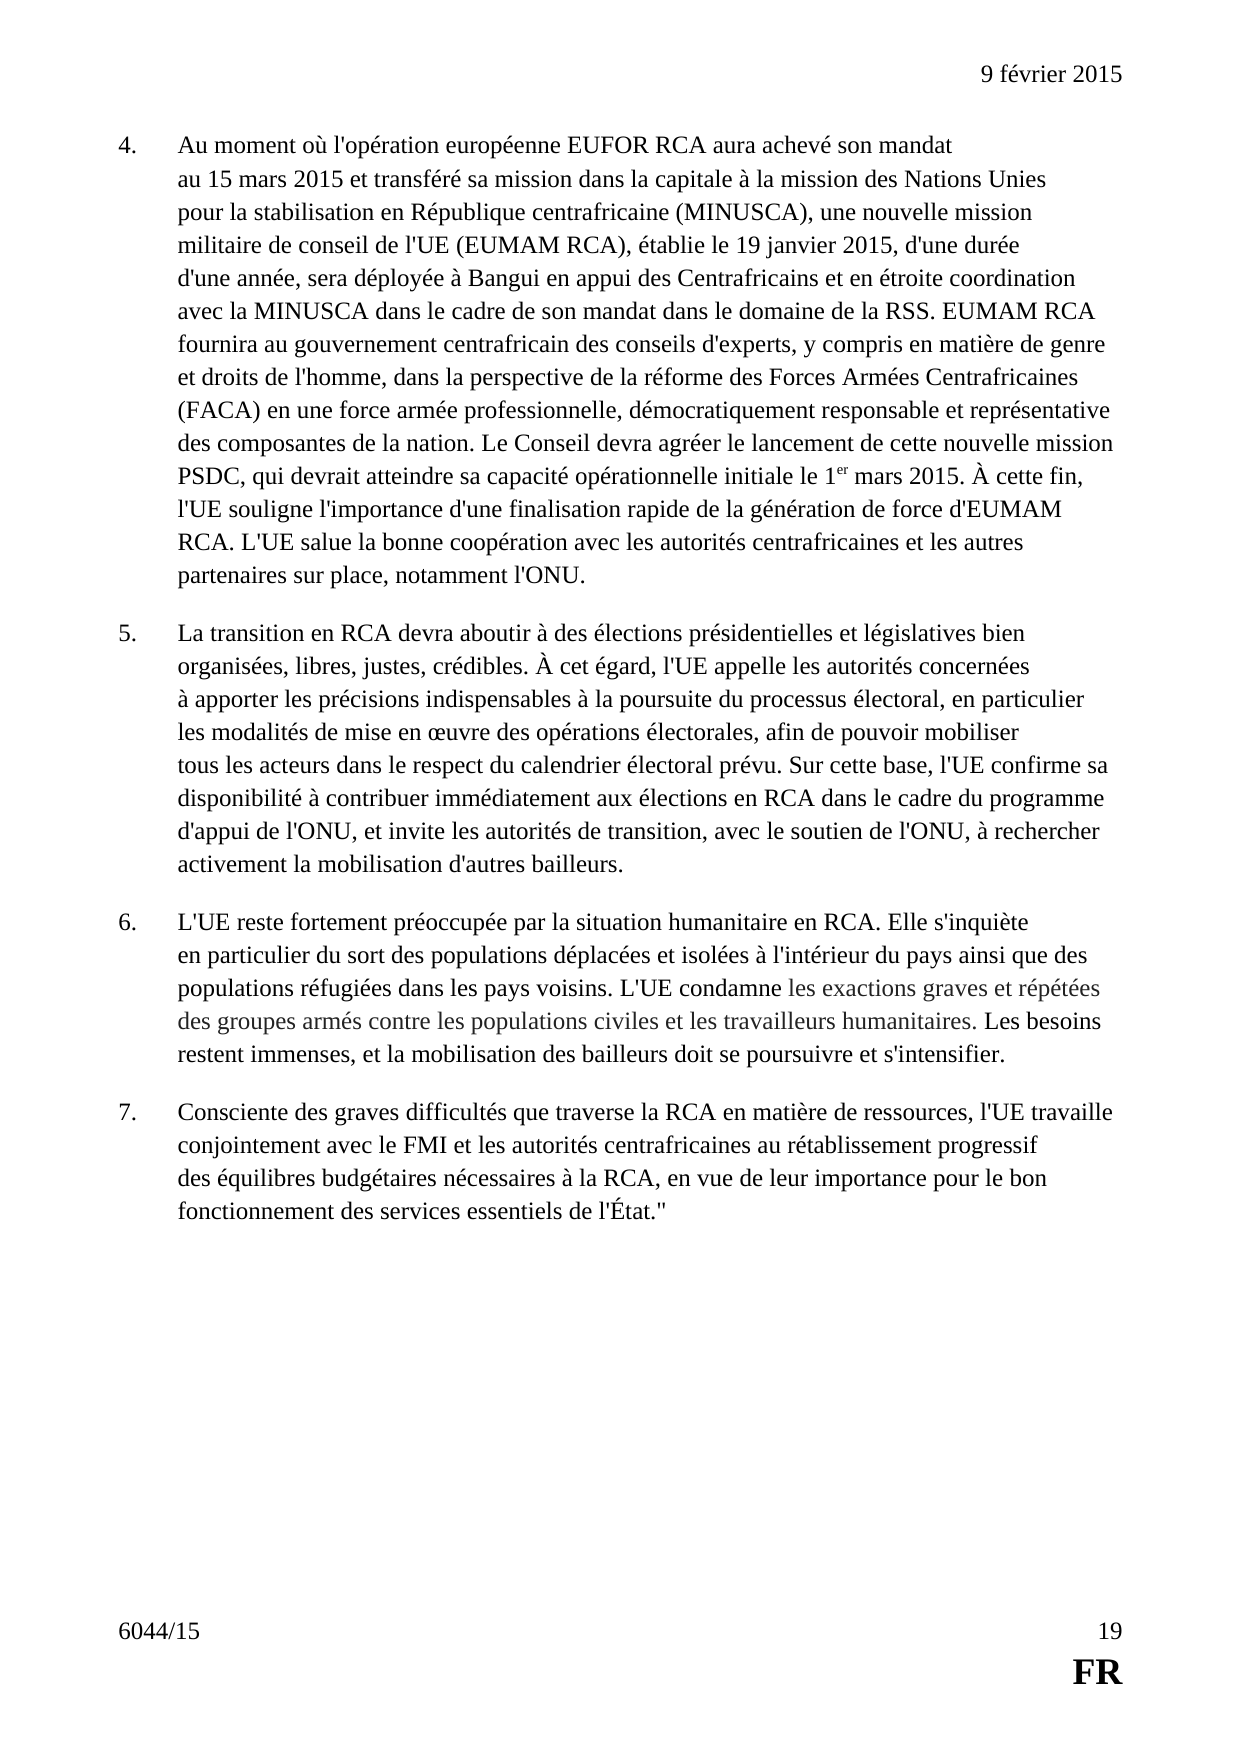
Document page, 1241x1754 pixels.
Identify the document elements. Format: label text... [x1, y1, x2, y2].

text 5. La transition en RCA devra aboutir à des élections présidentielles et législatives bien organisées, libres, justes, crédibles. À cet égard, l'UE appelle les autorités concernées à apporter les précisions indispensables à la poursuite du processus électoral, en particulier les modalités de mise en œuvre des opérations électorales, afin de pouvoir mobiliser tous les acteurs dans le respect du calendrier électoral prévu. Sur cette base, l'UE confirme sa disponibilité à contribuer immédiatement aux élections en RCA dans le cadre du programme d'appui de l'ONU, et invite les autorités de transition, avec le soutien de l'ONU, à rechercher activement la mobilisation d'autres bailleurs. [118, 618, 1122, 878]
text 7. Consciente des graves difficultés que traverse la RCA en matière de ressources, l'UE travaille conjointement avec le FMI et les autorités centrafricaines au rétablissement progressif des équilibres budgétaires nécessaires à la RCA, en vue de leur importance pour le bon fonctionnement des services essentiels de l'État." [118, 1097, 1122, 1225]
text 4. Au moment où l'opération européenne EUFOR RCA aura achevé son mandat au 15 mars 2015 et transféré sa mission dans la capitale à la mission des Nations Unies pour la stabilisation en République centrafricaine (MINUSCA), une nouvelle mission militaire de conseil de l'UE (EUMAM RCA), établie le 19 janvier 2015, d'une durée d'une année, sera déployée à Bangui en appui des Centrafricains et en étroite coordination avec la MINUSCA dans le cadre de son mandat dans le domaine de la RSS. EUMAM RCA fournira au gouvernement centrafricain des conseils d'experts, y compris en matière de genre et droits de l'homme, dans la perspective de la réforme des Forces Armées Centrafricaines (FACA) en une force armée professionnelle, démocratiquement responsable et représentative des composantes de la nation. Le Conseil devra agréer le lancement de cette nouvelle mission PSDC, qui devrait atteindre sa capacité opérationnelle initiale le 1er mars 2015. À cette fin, l'UE souligne l'importance d'une finalisation rapide de la génération de force d'EUMAM RCA. L'UE salue la bonne coopération avec les autorités centrafricaines et les autres partenaires sur place, notamment l'ONU. [118, 131, 1122, 589]
text 6. L'UE reste fortement préoccupée par la situation humanitaire en RCA. Elle s'inquiète en particulier du sort des populations déplacées et isolées à l'intérieur du pays ainsi que des populations réfugiées dans les pays voisins. L'UE condamne les exactions graves et répétées des groupes armés contre les populations civiles et les travailleurs humanitaires. Les besoins restent immenses, et la mobilisation des bailleurs doit se poursuivre et s'intensifier. [118, 907, 1122, 1068]
